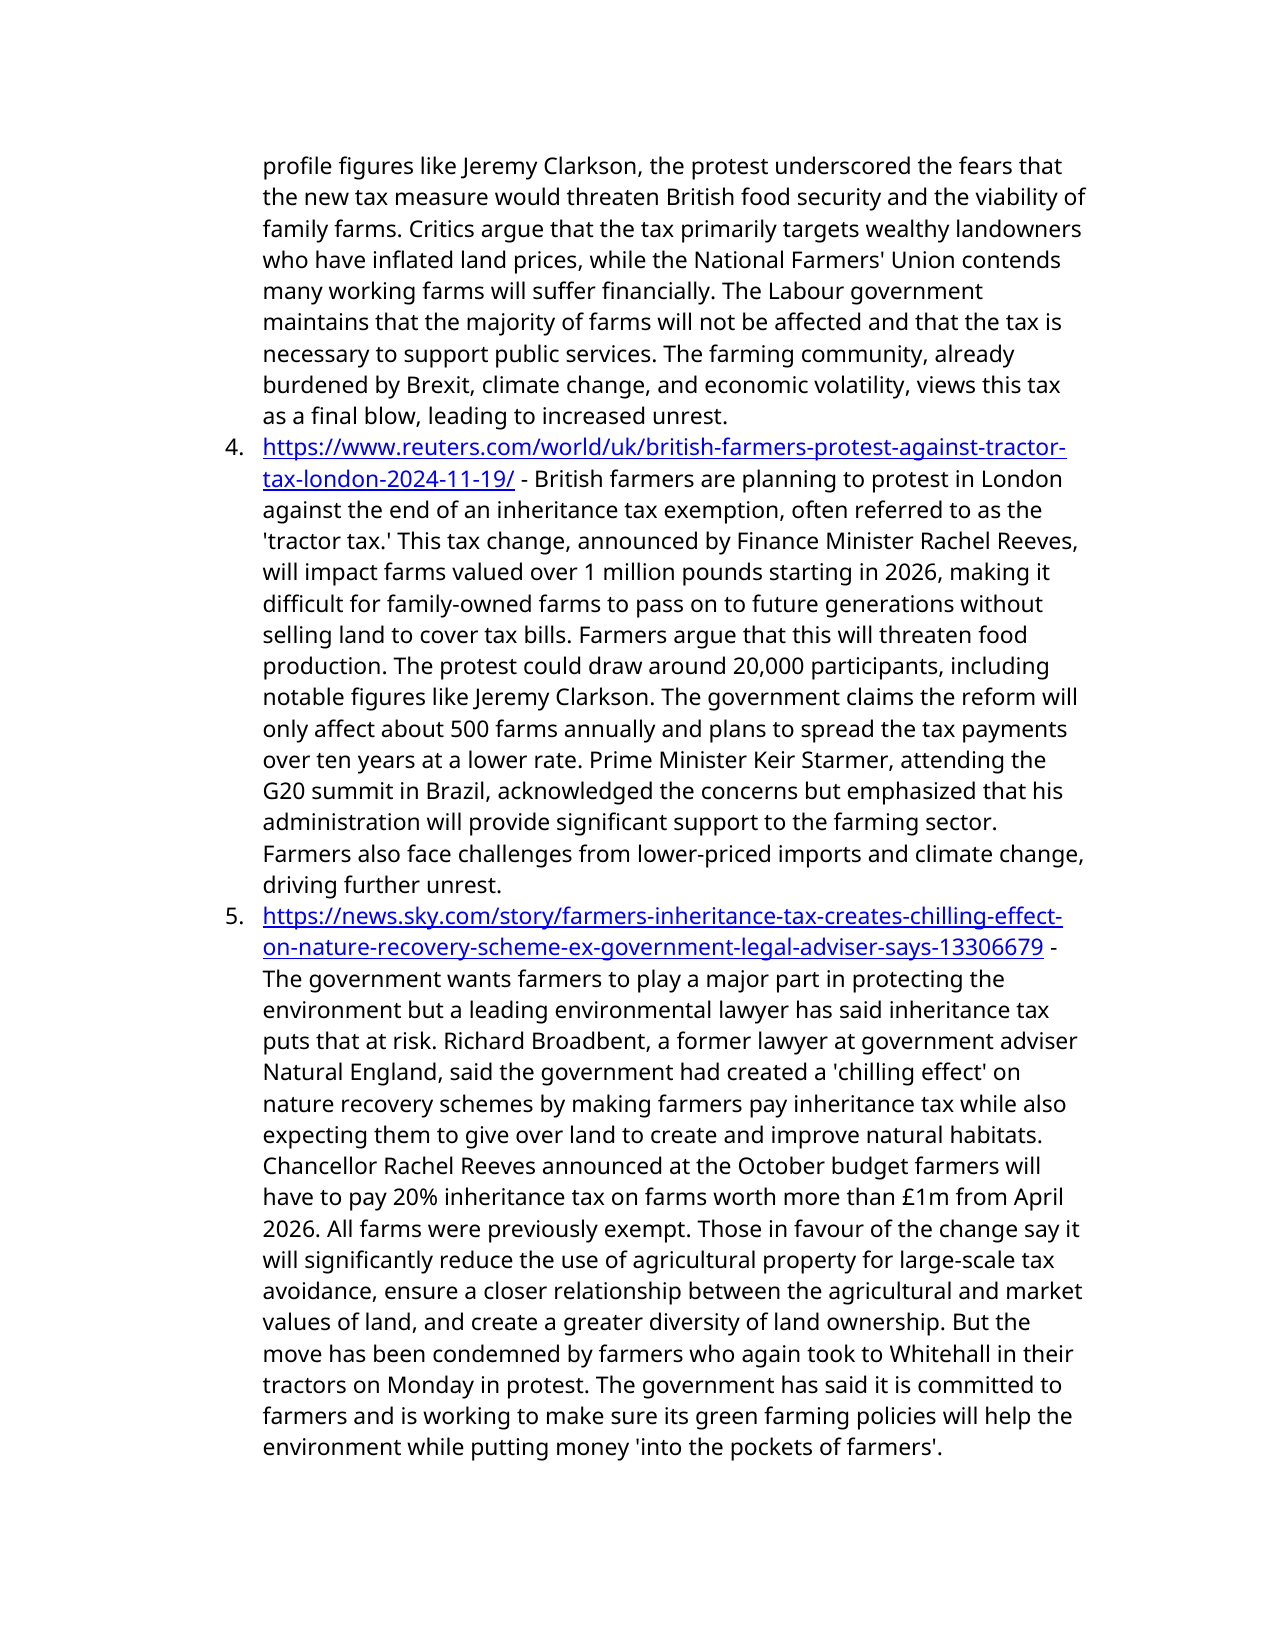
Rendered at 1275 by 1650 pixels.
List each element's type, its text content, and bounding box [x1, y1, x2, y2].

list https://news.sky.com/story/farmers-inheritance-tax-creates-chilling-effect-on-nature-recovery-scheme-ex-government-legal-adviser-says-13306679 - The government wants farmers to play a major part in protecting the environment but a leading environmental lawyer has said inheritance tax puts that at risk. Richard Broadbent, a former lawyer at government adviser Natural England, said the government had created a 'chilling effect' on nature recovery schemes by making farmers pay inheritance tax while also expecting them to give over land to create and improve natural habitats. Chancellor Rachel Reeves announced at the October budget farmers will have to pay 20% inheritance tax on farms worth more than £1m from April 2026. All farms were previously exempt. Those in favour of the change say it will significantly reduce the use of agricultural property for large-scale tax avoidance, ensure a closer relationship between the agricultural and market values of land, and create a greater diversity of land ownership. But the move has been condemned by farmers who again took to Whitehall in their tractors on Monday in protest. The government has said it is committed to farmers and is working to make sure its green farming policies will help the environment while putting money 'into the pockets of farmers'. [225, 900, 1087, 1462]
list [225, 150, 1087, 431]
list https://www.reuters.com/world/uk/british-farmers-protest-against-tractor-tax-london-2024-11-19/ - British farmers are planning to protest in London against the end of an inheritance tax exemption, often referred to as the 'tractor tax.' This tax change, announced by Finance Minister Rachel Reeves, will impact farms valued over 1 million pounds starting in 2026, making it difficult for family-owned farms to pass on to future generations without selling land to cover tax bills. Farmers argue that this will threaten food production. The protest could draw around 20,000 participants, including notable figures like Jeremy Clarkson. The government claims the reform will only affect about 500 farms annually and plans to spread the tax payments over ten years at a lower rate. Prime Minister Keir Starmer, attending the G20 summit in Brazil, acknowledged the concerns but emphasized that his administration will provide significant support to the farming sector. Farmers also face challenges from lower-priced imports and climate change, driving further unrest. [225, 431, 1087, 900]
